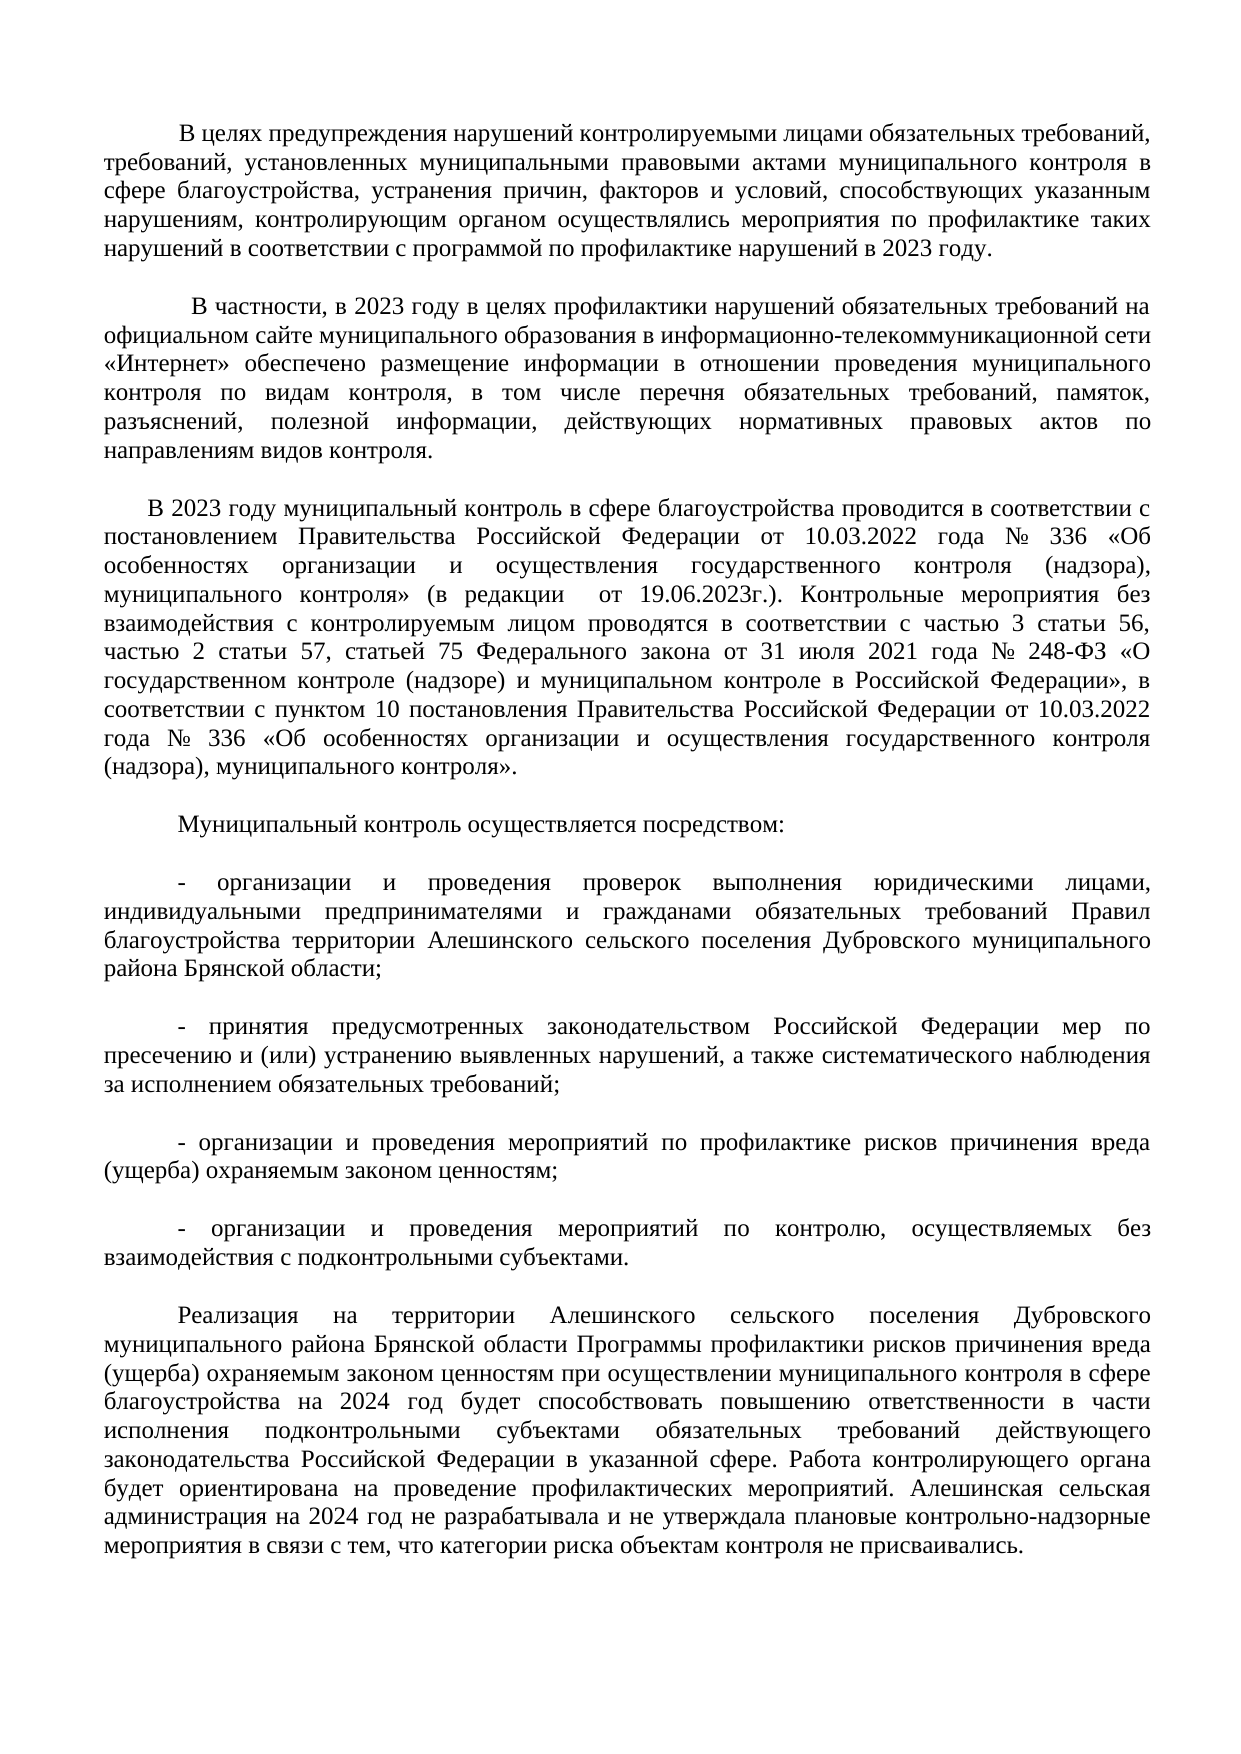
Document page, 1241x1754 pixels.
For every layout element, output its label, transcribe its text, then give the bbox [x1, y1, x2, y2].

text - организации и проведения мероприятий по контролю, осуществляемых без взаимодействия с подконтрольными субъектами. [103, 1213, 1152, 1271]
text - организации и проведения проверок выполнения юридическими лицами, индивидуальными предпринимателями и гражданами обязательных требований Правил благоустройства территории Алешинского сельского поселения Дубровского муниципального района Брянской области; [103, 867, 1152, 982]
text Реализация на территории Алешинского сельского поселения Дубровского муниципального района Брянской области Программы профилактики рисков причинения вреда (ущерба) охраняемым законом ценностям при осуществлении муниципального контроля в сфере благоустройства на 2024 год будет способствовать повышению ответственности в части исполнения подконтрольными субъектами обязательных требований действующего законодательства Российской Федерации в указанной сфере. Работа контролирующего органа будет ориентирована на проведение профилактических мероприятий. Алешинская сельская администрация на 2024 год не разрабатывала и не утверждала плановые контрольно-надзорные мероприятия в связи с тем, что категории риска объектам контроля не присваивались. [103, 1300, 1152, 1559]
text - принятия предусмотренных законодательством Российской Федерации мер по пресечению и (или) устранению выявленных нарушений, а также систематического наблюдения за исполнением обязательных требований; [103, 1011, 1152, 1098]
text Муниципальный контроль осуществляется посредством: [103, 809, 1152, 838]
text В целях предупреждения нарушений контролируемыми лицами обязательных требований, требований, установленных муниципальными правовыми актами муниципального контроля в сфере благоустройства, устранения причин, факторов и условий, способствующих указанным нарушениям, контролирующим органом осуществлялись мероприятия по профилактике таких нарушений в соответствии с программой по профилактике нарушений в 2023 году. [103, 118, 1152, 262]
text В 2023 году муниципальный контроль в сфере благоустройства проводится в соответствии с постановлением Правительства Российской Федерации от 10.03.2022 года № 336 «Об особенностях организации и осуществления государственного контроля (надзора), муниципального контроля» (в редакции от 19.06.2023г.). Контрольные мероприятия без взаимодействия с контролируемым лицом проводятся в соответствии с частью 3 статьи 56, частью 2 статьи 57, статьей 75 Федерального закона от 31 июля 2021 года № 248-ФЗ «О государственном контроле (надзоре) и муниципальном контроле в Российской Федерации», в соответствии с пунктом 10 постановления Правительства Российской Федерации от 10.03.2022 года № 336 «Об особенностях организации и осуществления государственного контроля (надзора), муниципального контроля». [103, 493, 1152, 780]
text В частности, в 2023 году в целях профилактики нарушений обязательных требований на официальном сайте муниципального образования в информационно-телекоммуникационной сети «Интернет» обеспечено размещение информации в отношении проведения муниципального контроля по видам контроля, в том числе перечня обязательных требований, памяток, разъяснений, полезной информации, действующих нормативных правовых актов по направлениям видов контроля. [103, 291, 1152, 463]
text - организации и проведения мероприятий по профилактике рисков причинения вреда (ущерба) охраняемым законом ценностям; [103, 1127, 1152, 1184]
